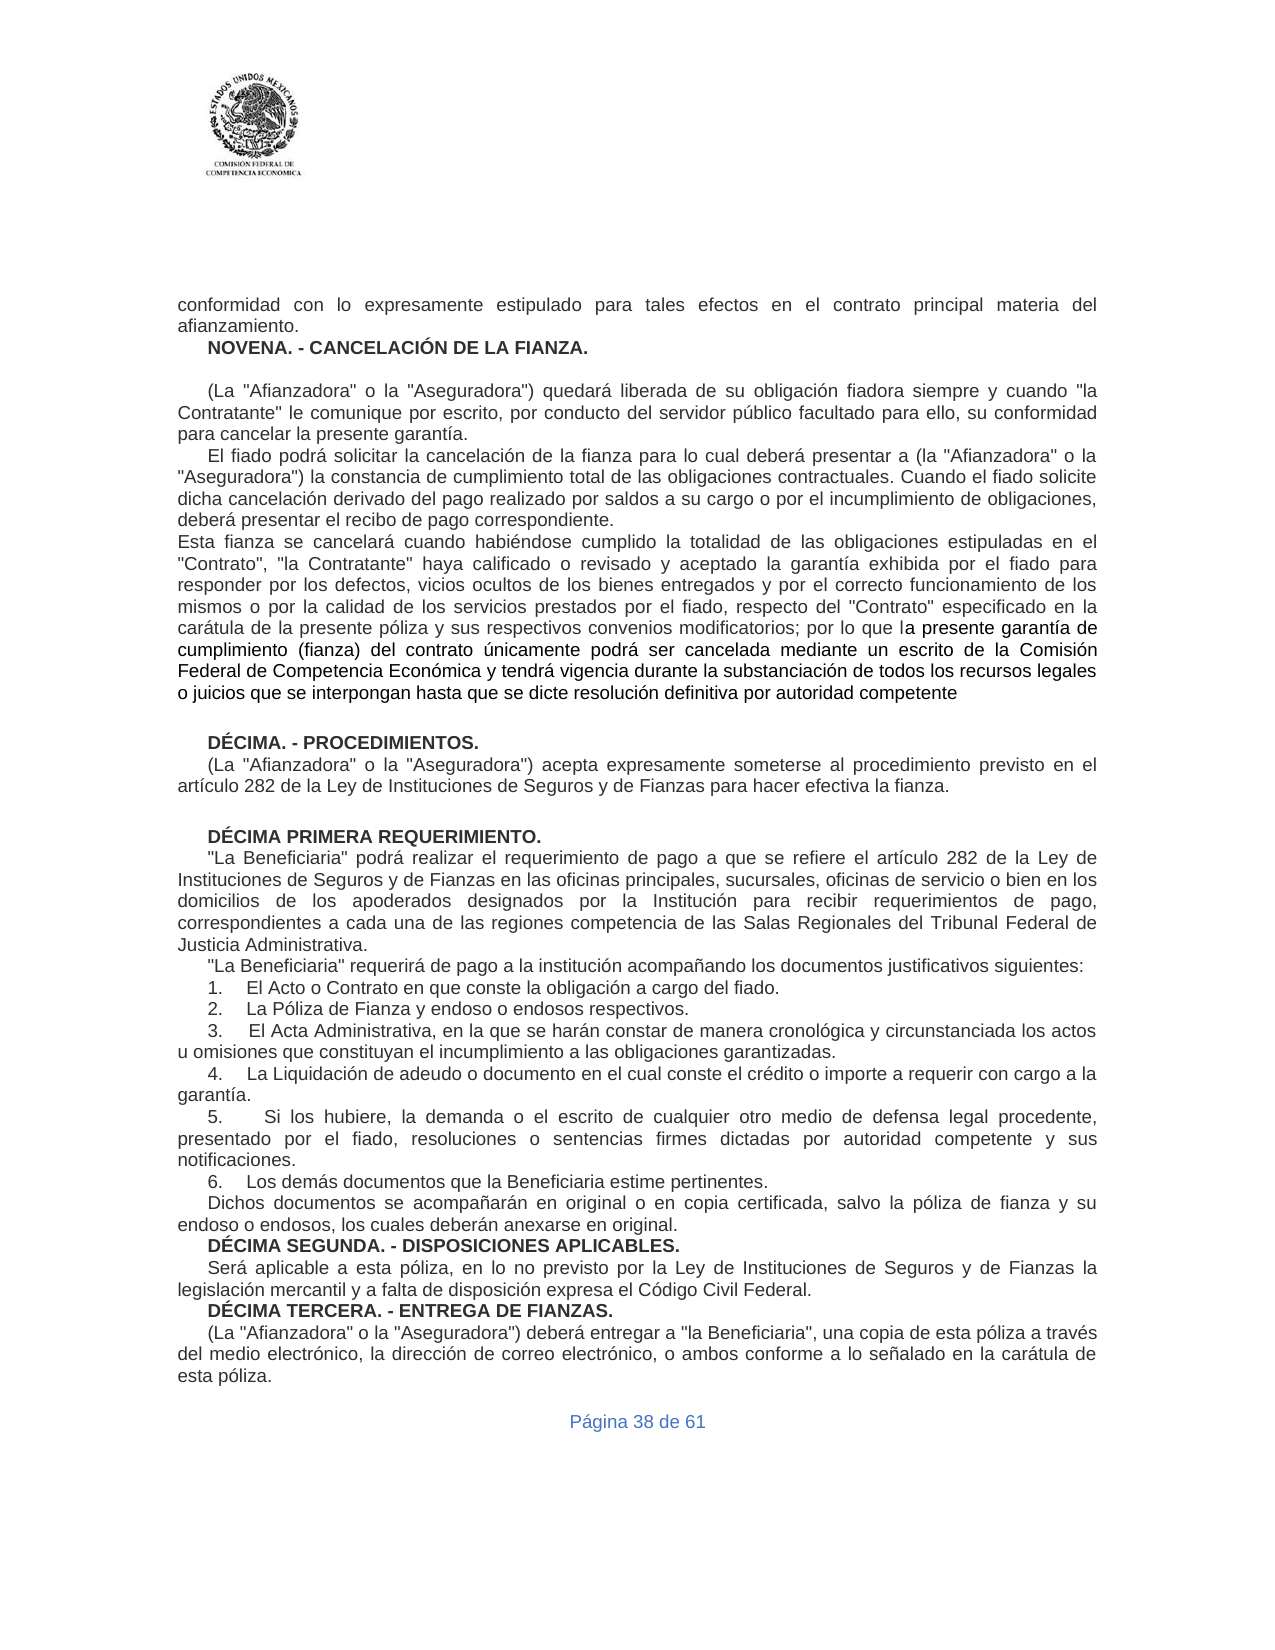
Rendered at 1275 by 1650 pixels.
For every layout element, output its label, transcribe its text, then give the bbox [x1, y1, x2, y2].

text DÉCIMA PRIMERA REQUERIMIENTO. [177, 826, 1098, 847]
text (La "Afianzadora" o la "Aseguradora") acepta expresamente someterse al procedimiento previsto en el artículo 282 de la Ley de Instituciones de Seguros y de Fianzas para hacer efectiva la fianza. [177, 754, 1098, 797]
text 6. Los demás documentos que la Beneficiaria estime pertinentes. [177, 1171, 1098, 1192]
text 3. El Acta Administrativa, en la que se harán constar de manera cronológica y circunstanciada los actos u omisiones que constituyan el incumplimiento a las obligaciones garantizadas. [177, 1019, 1098, 1063]
text "La Beneficiaria" podrá realizar el requerimiento de pago a que se refiere el artículo 282 de la Ley de Instituciones de Seguros y de Fianzas en las oficinas principales, sucursales, oficinas de servicio o bien en los domicilios de los apoderados designados por la Institución para recibir requerimientos de pago, correspondientes a cada una de las regiones competencia de las Salas Regionales del Tribunal Federal de Justicia Administrativa. [177, 847, 1098, 955]
text 2. La Póliza de Fianza y endoso o endosos respectivos. [177, 998, 1098, 1019]
text Esta fianza se cancelará cuando habiéndose cumplido la totalidad de las obligaciones estipuladas en el "Contrato", "la Contratante" haya calificado o revisado y aceptado la garantía exhibida por el fiado para responder por los defectos, vicios ocultos de los bienes entregados y por el correcto funcionamiento de los mismos o por la calidad de los servicios prestados por el fiado, respecto del "Contrato" especificado en la carátula de la presente póliza y sus respectivos convenios modificatorios; por lo que la presente garantía de cumplimiento (fianza) del contrato únicamente podrá ser cancelada mediante un escrito de la Comisión Federal de Competencia Económica y tendrá vigencia durante la substanciación de todos los recursos legales o juicios que se interpongan hasta que se dicte resolución definitiva por autoridad competente [177, 531, 1098, 703]
picture [188, 73, 322, 179]
text DÉCIMA TERCERA. - ENTREGA DE FIANZAS. [177, 1300, 1098, 1321]
text Dichos documentos se acompañarán en original o en copia certificada, salvo la póliza de fianza y su endoso o endosos, los cuales deberán anexarse en original. [177, 1192, 1098, 1235]
text 4. La Liquidación de adeudo o documento en el cual conste el crédito o importe a requerir con cargo a la garantía. [177, 1063, 1098, 1106]
text "La Beneficiaria" requerirá de pago a la institución acompañando los documentos justificativos siguientes: [177, 955, 1098, 976]
text 5. Si los hubiere, la demanda o el escrito de cualquier otro medio de defensa legal procedente, presentado por el fiado, resoluciones o sentencias firmes dictadas por autoridad competente y sus notificaciones. [177, 1106, 1098, 1171]
text El fiado podrá solicitar la cancelación de la fianza para lo cual deberá presentar a (la "Afianzadora" o la "Aseguradora") la constancia de cumplimiento total de las obligaciones contractuales. Cuando el fiado solicite dicha cancelación derivado del pago realizado por saldos a su cargo o por el incumplimiento de obligaciones, deberá presentar el recibo de pago correspondiente. [177, 444, 1098, 531]
text (La "Afianzadora" o la "Aseguradora") quedará liberada de su obligación fiadora siempre y cuando "la Contratante" le comunique por escrito, por conducto del servidor público facultado para ello, su conformidad para cancelar la presente garantía. [177, 380, 1098, 444]
text DÉCIMA. - PROCEDIMIENTOS. [177, 732, 1098, 754]
text DÉCIMA SEGUNDA. - DISPOSICIONES APLICABLES. [177, 1235, 1098, 1257]
text 1. El Acto o Contrato en que conste la obligación a cargo del fiado. [177, 976, 1098, 998]
text Será aplicable a esta póliza, en lo no previsto por la Ley de Instituciones de Seguros y de Fianzas la legislación mercantil y a falta de disposición expresa el Código Civil Federal. [177, 1257, 1098, 1300]
text (La "Afianzadora" o la "Aseguradora") deberá entregar a "la Beneficiaria", una copia de esta póliza a través del medio electrónico, la dirección de correo electrónico, o ambos conforme a lo señalado en la carátula de esta póliza. [177, 1321, 1098, 1386]
text NOVENA. - CANCELACIÓN DE LA FIANZA. [177, 337, 1098, 358]
